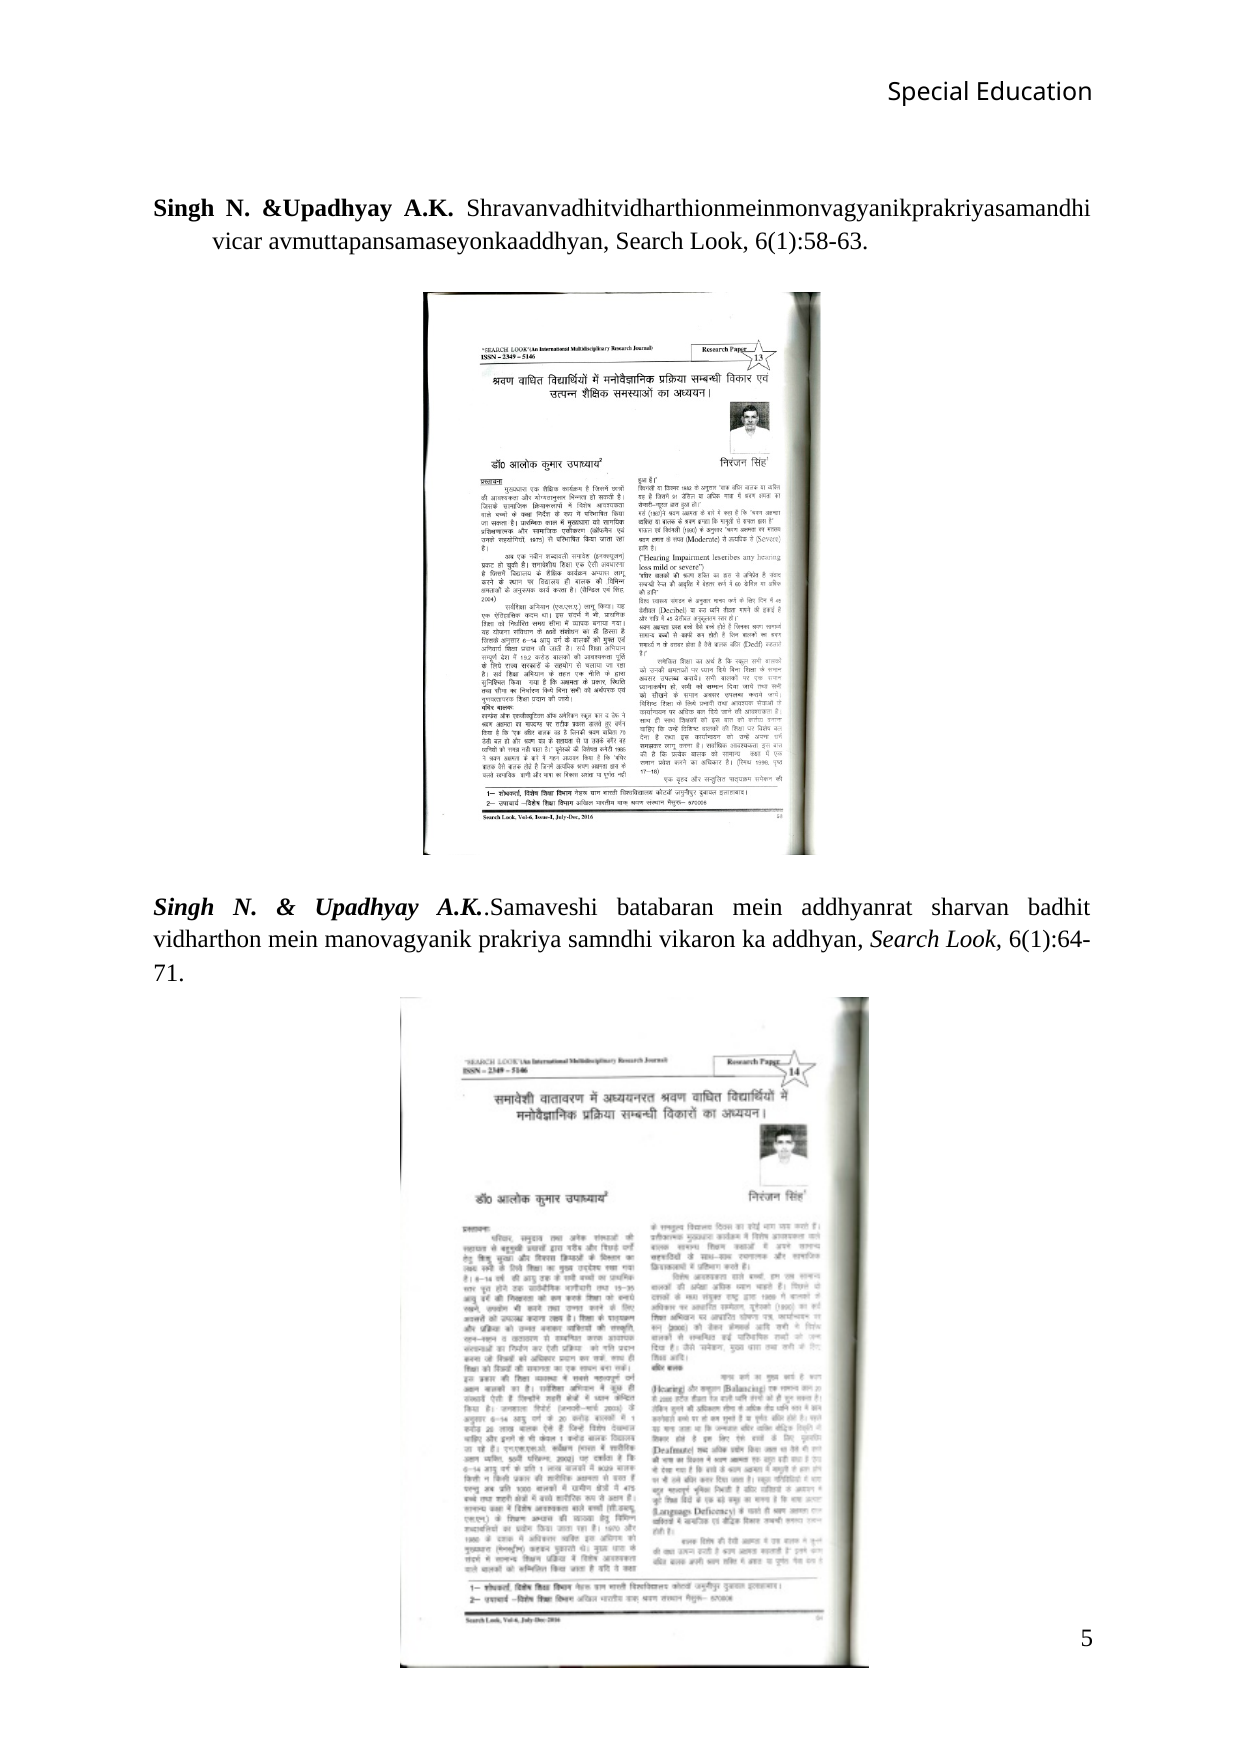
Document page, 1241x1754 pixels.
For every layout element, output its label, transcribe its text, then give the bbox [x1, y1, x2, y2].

text Singh N. & Upadhyay A.K..Samaveshi batabaran mein addhyanrat sharvan badhit vidharthon mein manovagyanik prakriya samndhi vikaron ka addhyan, Search Look, 6(1):64-71. [153, 892, 1091, 986]
picture [397, 997, 869, 1663]
picture [423, 292, 821, 855]
text Singh N. &Upadhyay A.K. Shravanvadhitvidharthionmeinmonvagyanikprakriyasamandhi vicar avmuttapansamaseyonkaaddhyan, Search Look, 6(1):58-63. [153, 193, 1091, 255]
